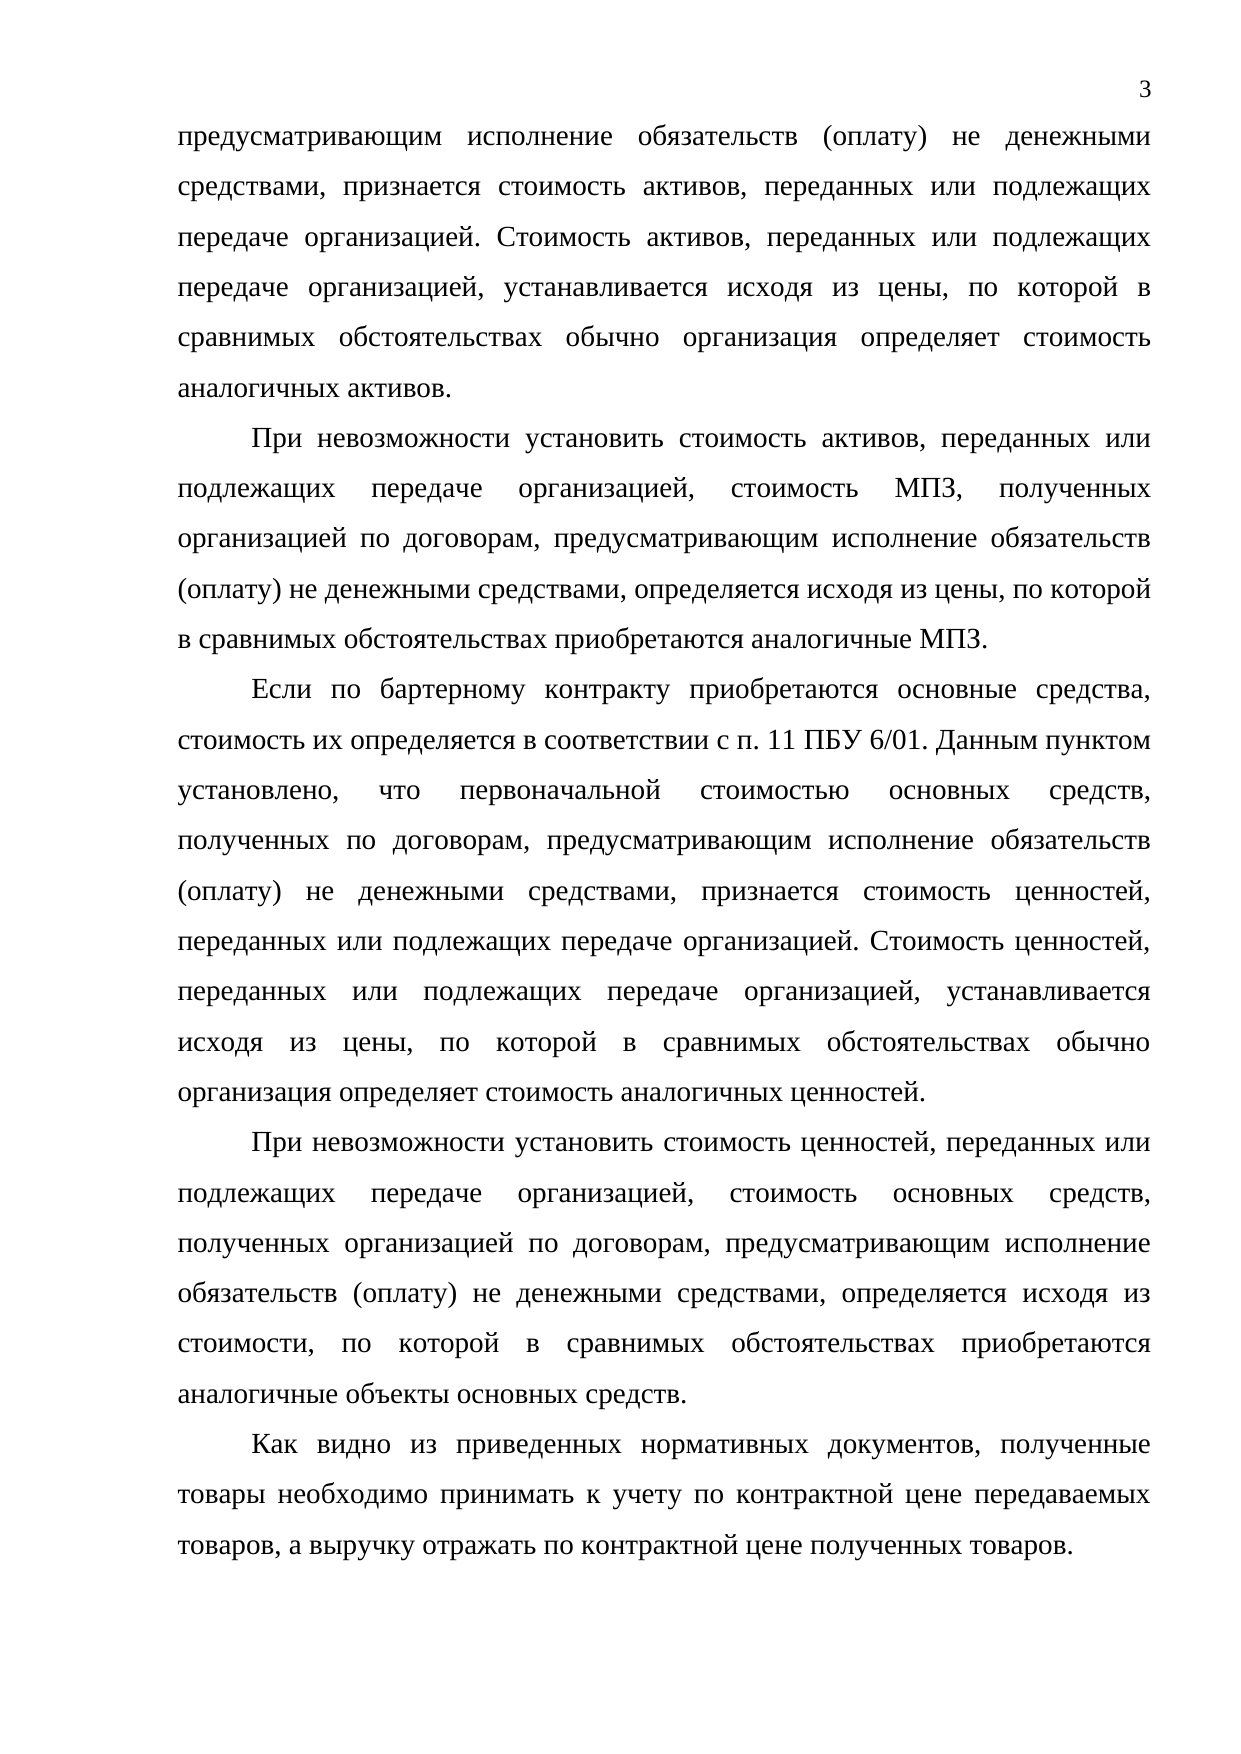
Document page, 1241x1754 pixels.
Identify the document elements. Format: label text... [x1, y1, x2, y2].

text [177, 118, 1152, 403]
text Как видно из приведенных нормативных документов, полученные товары необходимо принимать к учету по контрактной цене передаваемых товаров, а выручку отражать по контрактной цене полученных товаров. [177, 1426, 1152, 1560]
text Если по бартерному контракту приобретаются основные средства, стоимость их определяется в соответствии с п. 11 ПБУ 6/01. Данным пунктом установлено, что первоначальной стоимостью основных средств, полученных по договорам, предусматривающим исполнение обязательств (оплату) не денежными средствами, признается стоимость ценностей, переданных или подлежащих передаче организацией. Стоимость ценностей, переданных или подлежащих передаче организацией, устанавливается исходя из цены, по которой в сравнимых обстоятельствах обычно организация определяет стоимость аналогичных ценностей. [177, 672, 1152, 1108]
text При невозможности установить стоимость активов, переданных или подлежащих передаче организацией, стоимость МПЗ, полученных организацией по договорам, предусматривающим исполнение обязательств (оплату) не денежными средствами, определяется исходя из цены, по которой в сравнимых обстоятельствах приобретаются аналогичные МПЗ. [177, 420, 1152, 655]
text При невозможности установить стоимость ценностей, переданных или подлежащих передаче организацией, стоимость основных средств, полученных организацией по договорам, предусматривающим исполнение обязательств (оплату) не денежными средствами, определяется исходя из стоимости, по которой в сравнимых обстоятельствах приобретаются аналогичные объекты основных средств. [177, 1124, 1152, 1409]
